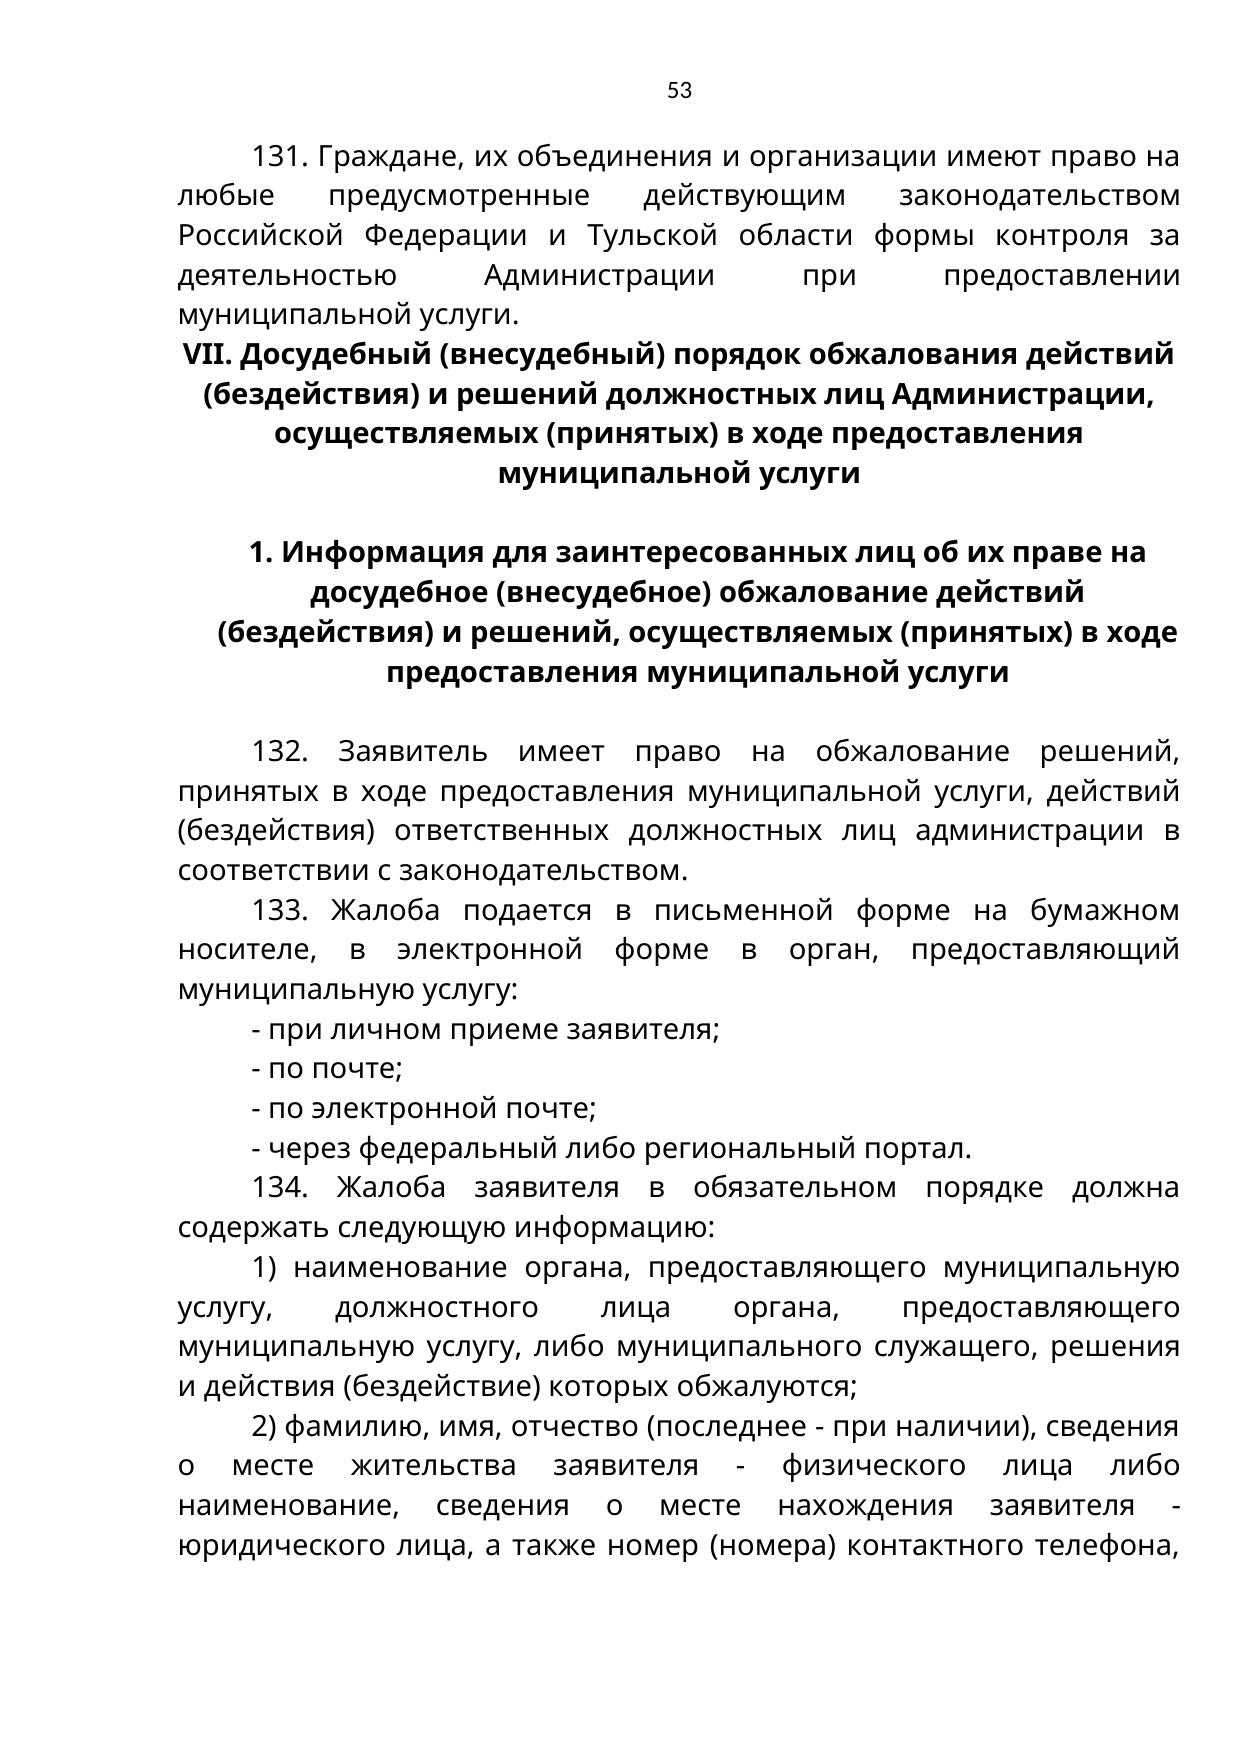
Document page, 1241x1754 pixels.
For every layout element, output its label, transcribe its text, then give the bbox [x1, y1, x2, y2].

text 132. Заявитель имеет право на обжалование решений, принятых в ходе предоставления муниципальной услуги, действий (бездействия) ответственных должностных лиц администрации в соответствии с законодательством. [177, 730, 1181, 889]
text VII. Досудебный (внесудебный) порядок обжалования действий (бездействия) и решений должностных лиц Администрации, осуществляемых (принятых) в ходе предоставления муниципальной услуги [177, 333, 1181, 492]
text - при личном приеме заявителя; [177, 1008, 1181, 1048]
text - по почте; [177, 1048, 1181, 1087]
text - через федеральный либо региональный портал. [177, 1127, 1181, 1167]
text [177, 1405, 1181, 1564]
text 134. Жалоба заявителя в обязательном порядке должна содержать следующую информацию: [177, 1167, 1181, 1246]
text - по электронной почте; [177, 1087, 1181, 1127]
text 1) наименование органа, предоставляющего муниципальную услугу, должностного лица органа, предоставляющего муниципальную услугу, либо муниципального служащего, решения и действия (бездействие) которых обжалуются; [177, 1246, 1181, 1405]
text 131. Граждане, их объединения и организации имеют право на любые предусмотренные действующим законодательством Российской Федерации и Тульской области формы контроля за деятельностью Администрации при предоставлении муниципальной услуги. [177, 135, 1181, 333]
text 1. Информация для заинтересованных лиц об их праве на досудебное (внесудебное) обжалование действий (бездействия) и решений, осуществляемых (принятых) в ходе предоставления муниципальной услуги [215, 532, 1181, 691]
text 133. Жалоба подается в письменной форме на бумажном носителе, в электронной форме в орган, предоставляющий муниципальную услугу: [177, 889, 1181, 1008]
